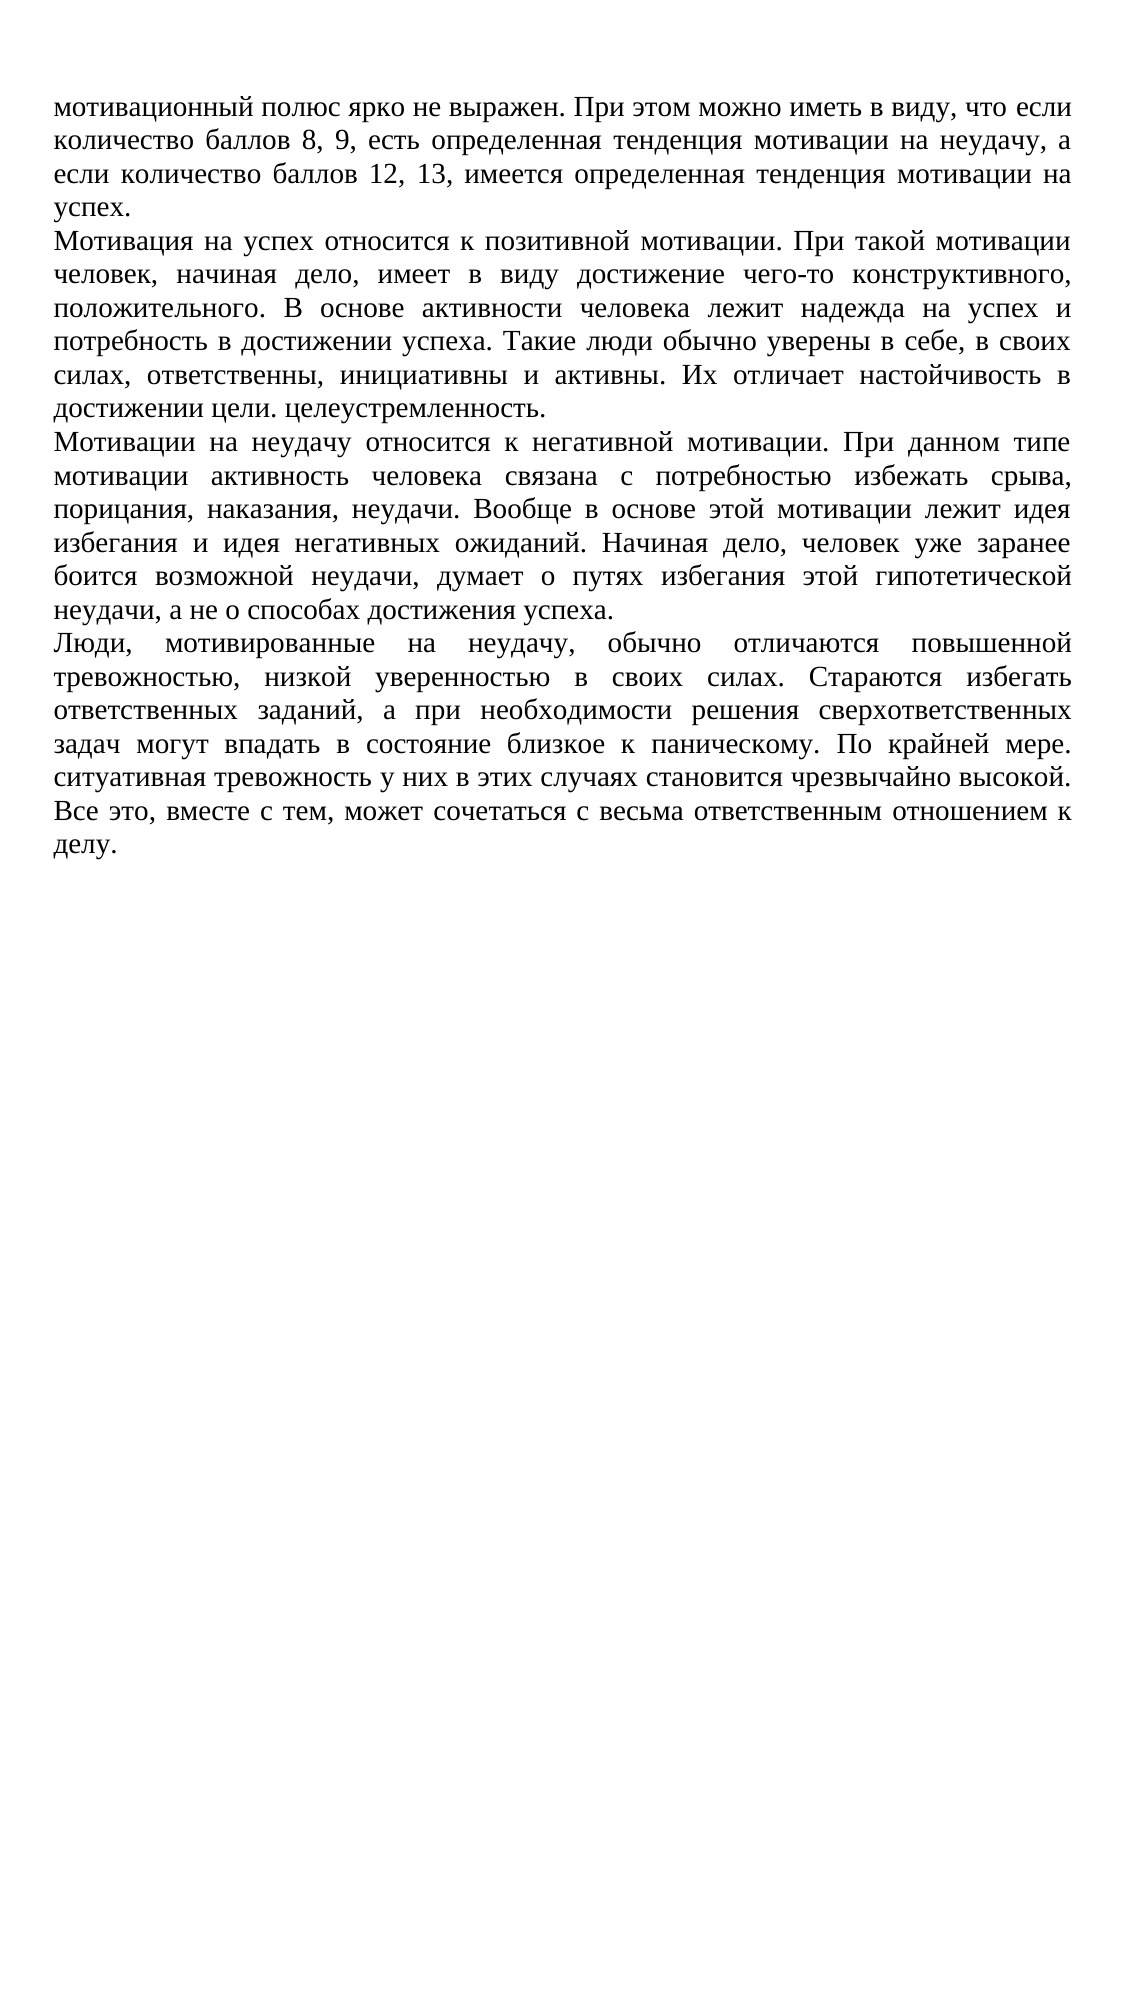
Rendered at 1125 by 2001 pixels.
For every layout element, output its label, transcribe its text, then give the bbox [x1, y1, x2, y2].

text Мотивация на успех относится к позитивной мотивации. При такой мотивации человек, начиная дело, имеет в виду достижение чего-то конструктивного, положительного. В основе активности человека лежит надежда на успех и потребность в достижении успеха. Такие люди обычно уверены в себе, в своих силах, ответственны, инициативны и активны. Их отличает настойчивость в достижении цели. целеустремленность. [53, 223, 1072, 424]
text Люди, мотивированные на неудачу, обычно отличаются повышенной тревожностью, низкой уверенностью в своих силах. Стараются избегать ответственных заданий, а при необходимости решения сверхответственных задач могут впадать в состояние близкое к паническому. По крайней мере. ситуативная тревожность у них в этих случаях становится чрезвычайно высокой. Все это, вместе с тем, может сочетаться с весьма ответственным отношением к делу. [53, 625, 1072, 860]
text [53, 89, 1072, 223]
text Мотивации на неудачу относится к негативной мотивации. При данном типе мотивации активность человека связана с потребностью избежать срыва, порицания, наказания, неудачи. Вообще в основе этой мотивации лежит идея избегания и идея негативных ожиданий. Начиная дело, человек уже заранее боится возможной неудачи, думает о путях избегания этой гипотетической неудачи, а не о способах достижения успеха. [53, 424, 1072, 625]
